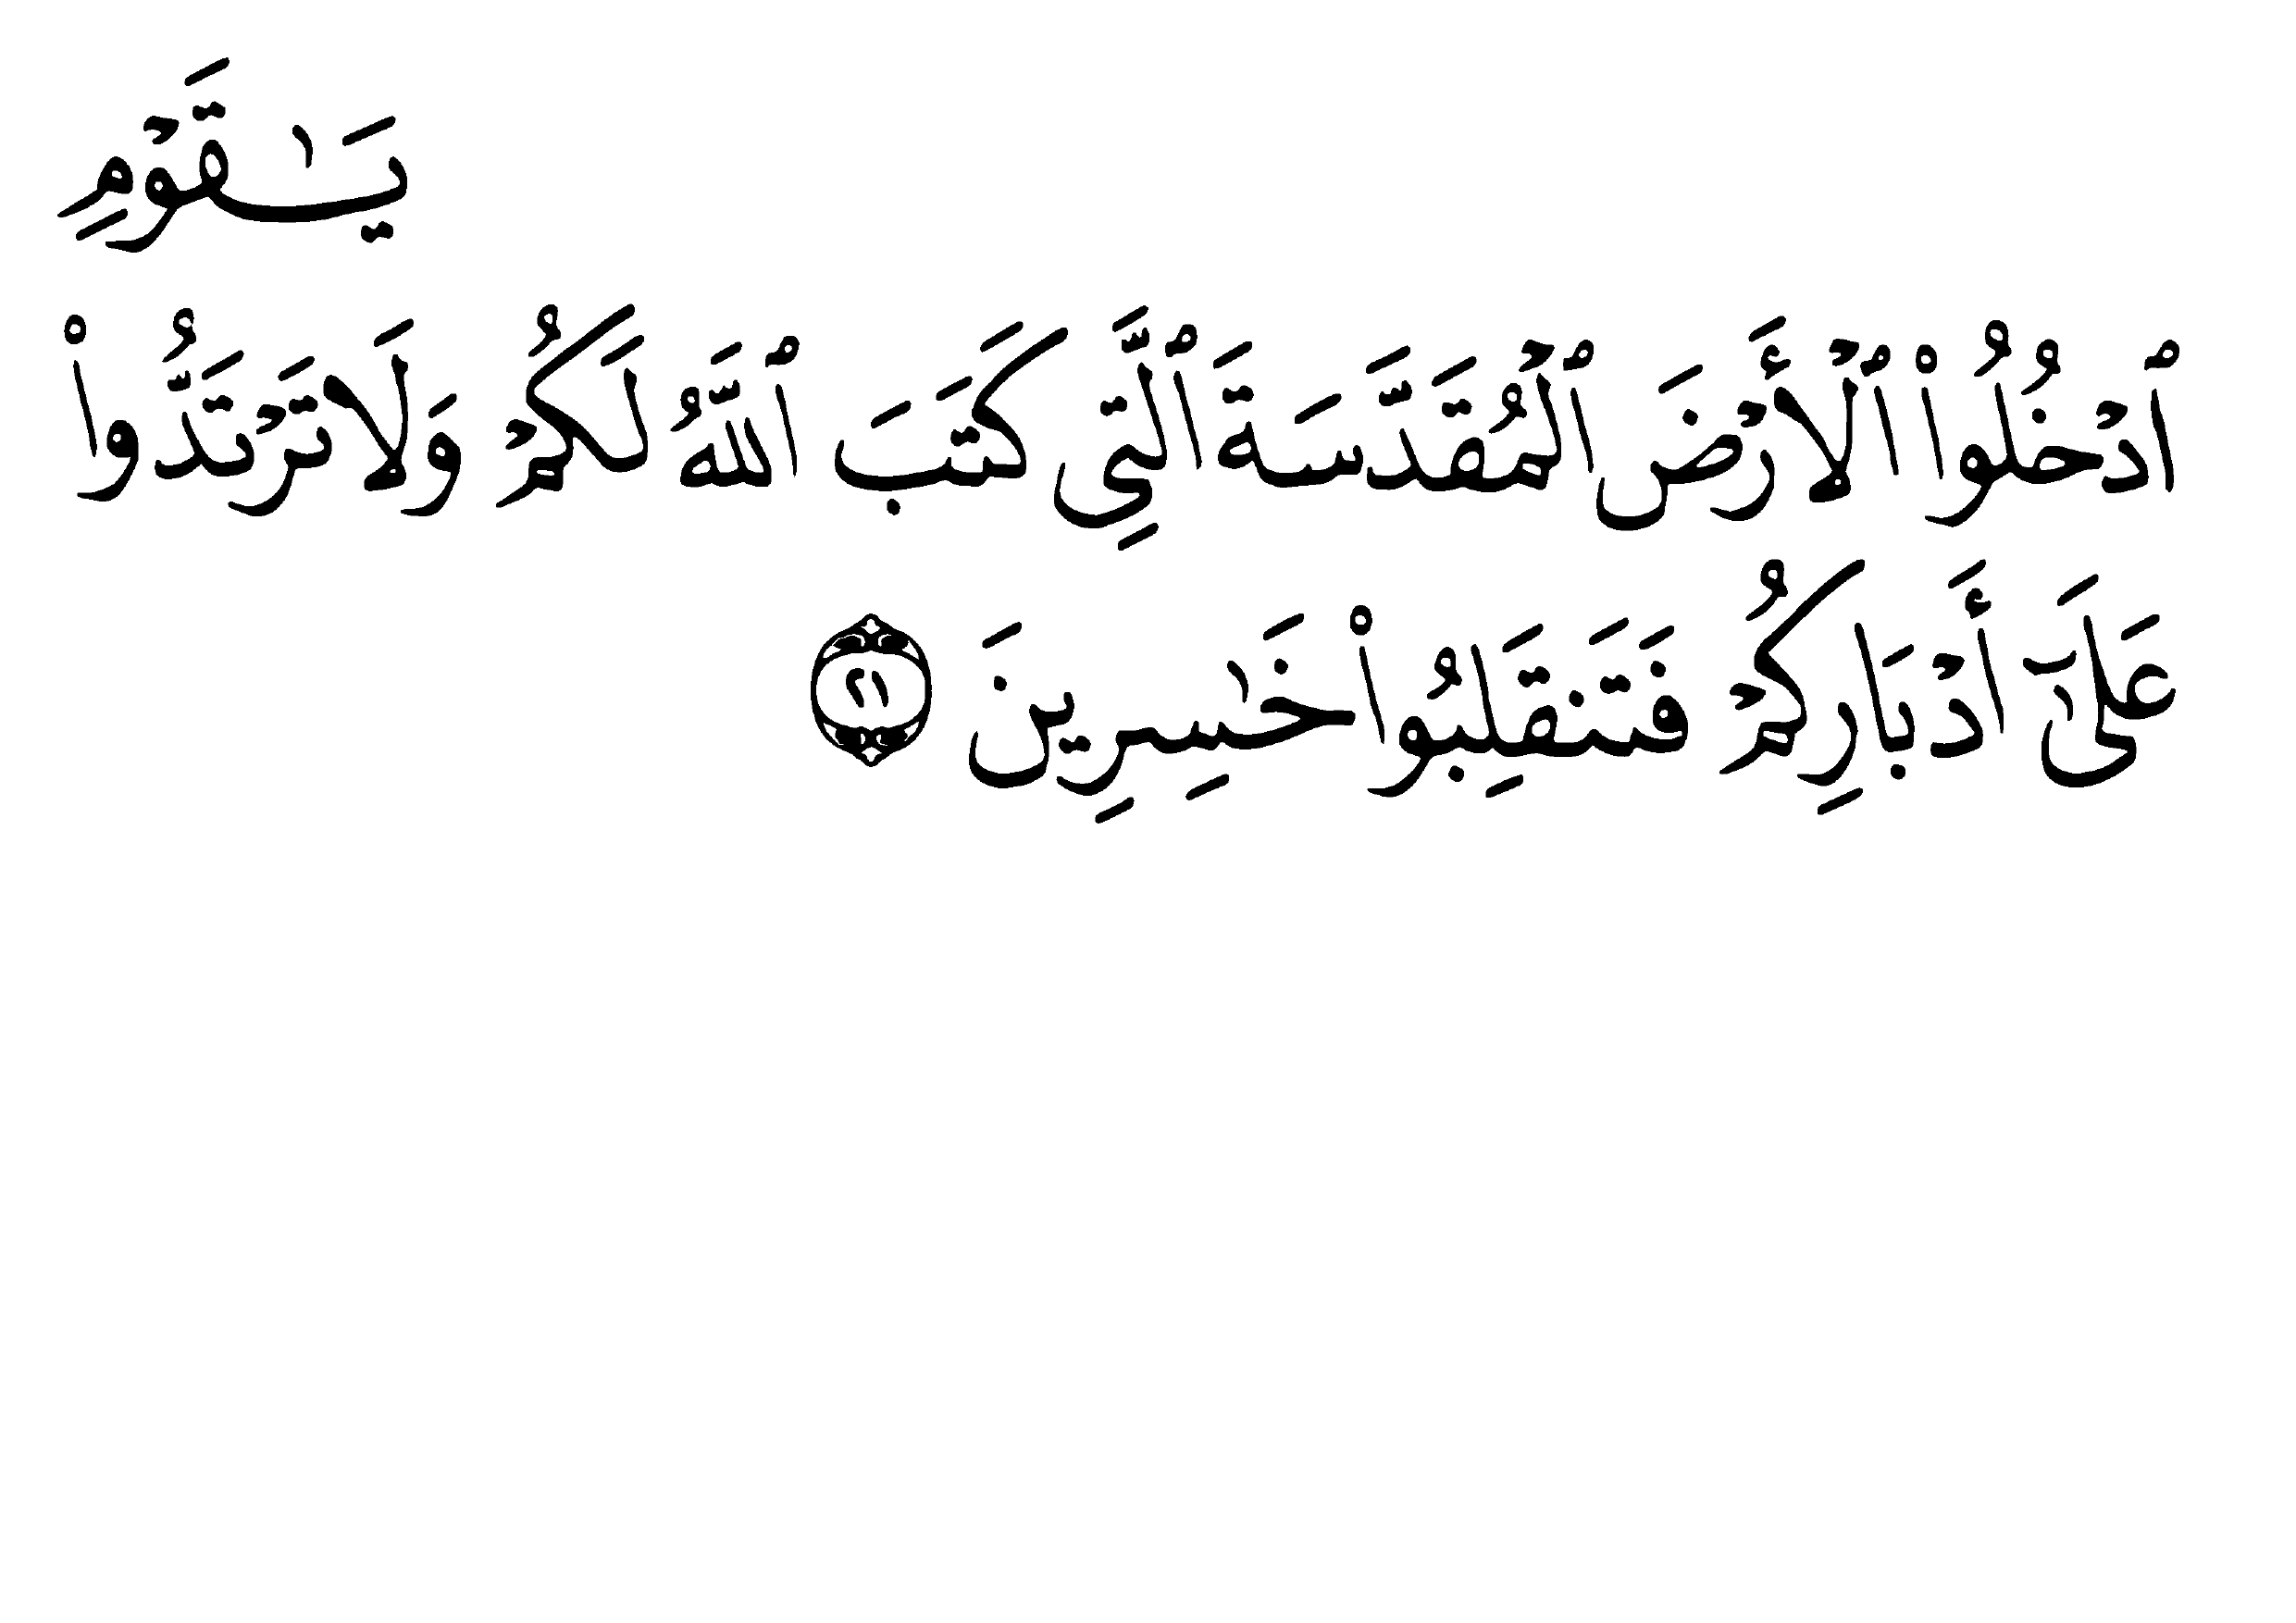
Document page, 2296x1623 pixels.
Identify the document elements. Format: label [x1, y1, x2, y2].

picture [57, 57, 2179, 824]
